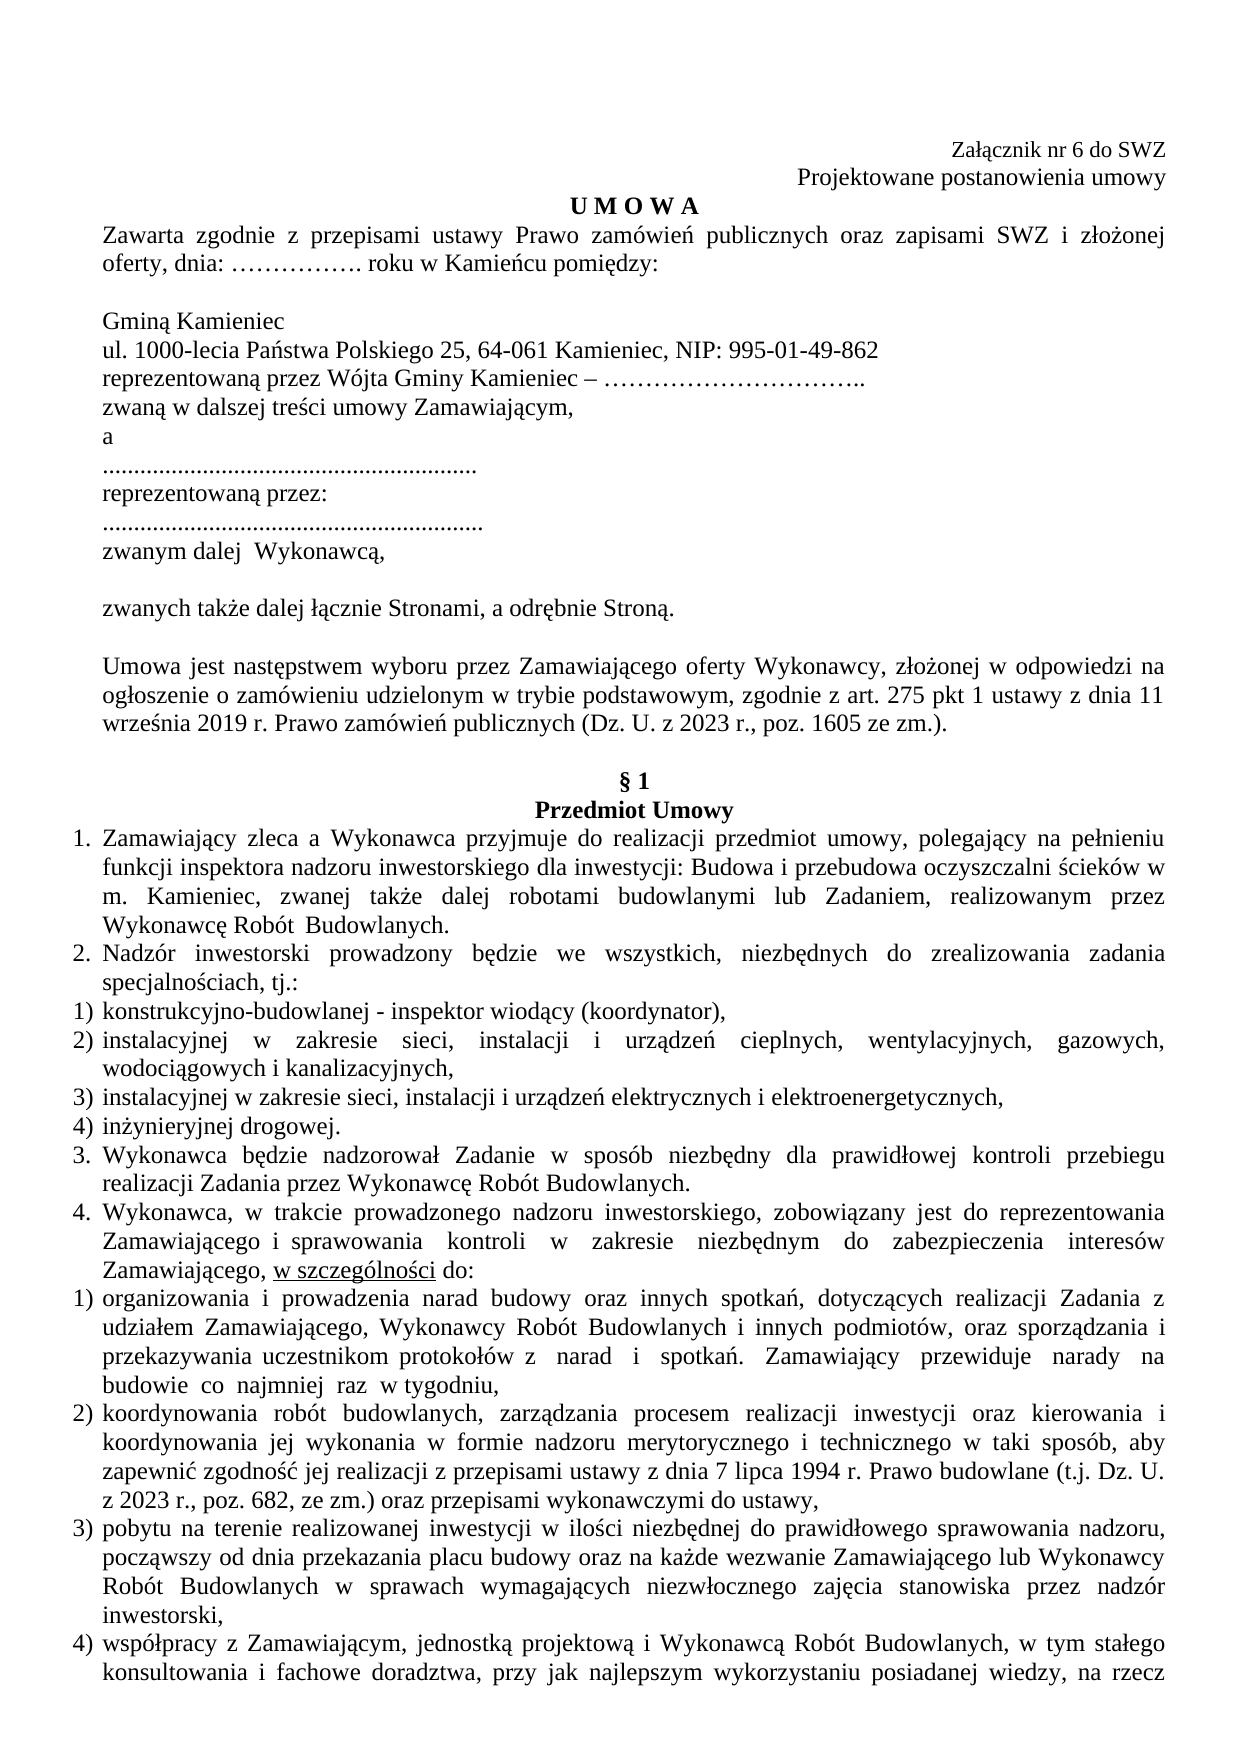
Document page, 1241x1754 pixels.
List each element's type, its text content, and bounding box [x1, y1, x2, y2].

text Załącznik nr 6 do SWZ [102, 136, 1166, 162]
list Nadzór inwestorski prowadzony będzie we wszystkich, niezbędnych do zrealizowania zadania specjalnościach, tj.: [72, 938, 1166, 996]
text reprezentowaną przez Wójta Gminy Kamieniec – ………………………….. [102, 363, 1166, 392]
text ............................................................. [102, 507, 1166, 536]
list instalacyjnej w zakresie sieci, instalacji i urządzeń cieplnych, wentylacyjnych, gazowych, wodociągowych i kanalizacyjnych, [73, 1025, 1166, 1082]
text § 1 [102, 766, 1166, 795]
text zwanym dalej Wykonawcą, [102, 536, 1166, 565]
list organizowania i prowadzenia narad budowy oraz innych spotkań, dotyczących realizacji Zadania z udziałem Zamawiającego, Wykonawcy Robót Budowlanych i innych podmiotów, oraz sporządzania i przekazywania uczestnikom protokołów z narad i spotkań. Zamawiający przewiduje narady na budowie co najmniej raz w tygodniu, [73, 1283, 1166, 1398]
text a [102, 421, 1166, 450]
text Projektowane postanowienia umowy [102, 162, 1166, 191]
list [72, 1628, 1166, 1686]
text Umowa jest następstwem wyboru przez Zamawiającego oferty Wykonawcy, złożonej w odpowiedzi na ogłoszenie o zamówieniu udzielonym w trybie podstawowym, zgodnie z art. 275 pkt 1 ustawy z dnia 11 września 2019 r. Prawo zamówień publicznych (Dz. U. z 2023 r., poz. 1605 ze zm.). [102, 651, 1166, 737]
list Wykonawca będzie nadzorował Zadanie w sposób niezbędny dla prawidłowej kontroli przebiegu realizacji Zadania przez Wykonawcę Robót Budowlanych. [72, 1140, 1166, 1197]
list Zamawiający zleca a Wykonawca przyjmuje do realizacji przedmiot umowy, polegający na pełnieniu funkcji inspektora nadzoru inwestorskiego dla inwestycji: Budowa i przebudowa oczyszczalni ścieków w m. Kamieniec, zwanej także dalej robotami budowlanymi lub Zadaniem, realizowanym przez Wykonawcę Robót Budowlanych. [72, 823, 1166, 938]
text Zawarta zgodnie z przepisami ustawy Prawo zamówień publicznych oraz zapisami SWZ i złożonej oferty, dnia: ……………. roku w Kamieńcu pomiędzy: [102, 220, 1166, 277]
text ul. 1000-lecia Państwa Polskiego 25, 64-061 Kamieniec, NIP: 995-01-49-862 [102, 335, 1166, 363]
text reprezentowaną przez: [102, 478, 1166, 507]
text zwaną w dalszej treści umowy Zamawiającym, [102, 392, 1166, 421]
list instalacyjnej w zakresie sieci, instalacji i urządzeń elektrycznych i elektroenergetycznych, [73, 1082, 1166, 1111]
list inżynieryjnej drogowej. [73, 1111, 1166, 1140]
text Gminą Kamieniec [102, 306, 1166, 335]
list pobytu na terenie realizowanej inwestycji w ilości niezbędnej do prawidłowego sprawowania nadzoru, począwszy od dnia przekazania placu budowy oraz na każde wezwanie Zamawiającego lub Wykonawcy Robót Budowlanych w sprawach wymagających niezwłocznego zajęcia stanowiska przez nadzór inwestorski, [72, 1513, 1166, 1628]
list Wykonawca, w trakcie prowadzonego nadzoru inwestorskiego, zobowiązany jest do reprezentowania Zamawiającego i sprawowania kontroli w zakresie niezbędnym do zabezpieczenia interesów Zamawiającego, w szczególności do: [72, 1197, 1166, 1283]
text U M O W A [102, 191, 1166, 220]
text Przedmiot Umowy [102, 795, 1166, 823]
text zwanych także dalej łącznie Stronami, a odrębnie Stroną. [102, 593, 1166, 622]
list konstrukcyjno-budowlanej - inspektor wiodący (koordynator), [73, 996, 1166, 1025]
list koordynowania robót budowlanych, zarządzania procesem realizacji inwestycji oraz kierowania i koordynowania jej wykonania w formie nadzoru merytorycznego i technicznego w taki sposób, aby zapewnić zgodność jej realizacji z przepisami ustawy z dnia 7 lipca 1994 r. Prawo budowlane (t.j. Dz. U. z 2023 r., poz. 682, ze zm.) oraz przepisami wykonawczymi do ustawy, [72, 1398, 1166, 1513]
text ............................................................ [102, 450, 1166, 478]
